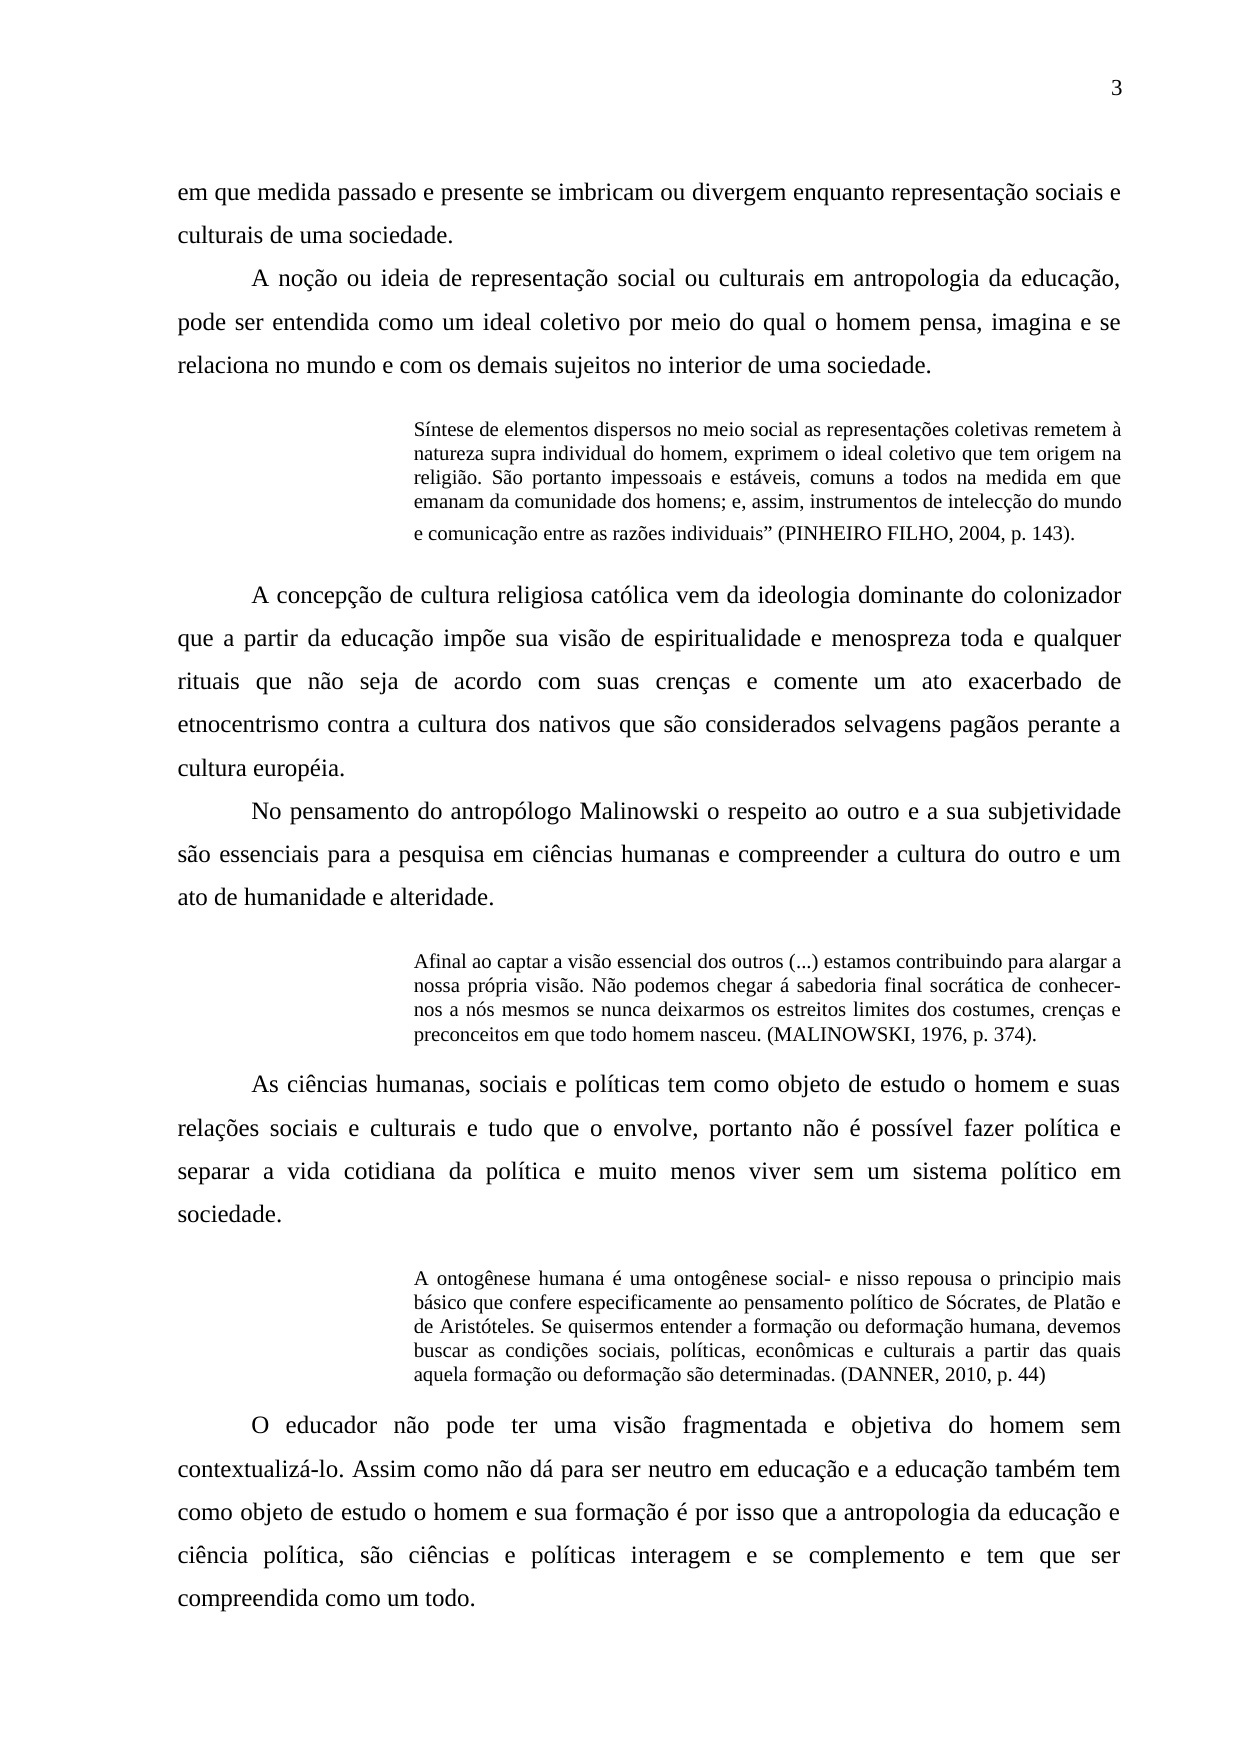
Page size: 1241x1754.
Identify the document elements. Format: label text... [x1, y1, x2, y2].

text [177, 177, 1122, 249]
text A noção ou ideia de representação social ou culturais em antropologia da educação, pode ser entendida como um ideal coletivo por meio do qual o homem pensa, imagina e se relaciona no mundo e com os demais sujeitos no interior de uma sociedade. [177, 263, 1122, 378]
text Síntese de elementos dispersos no meio social as representações coletivas remetem à natureza supra individual do homem, exprimem o ideal coletivo que tem origem na religião. São portanto impessoais e estáveis, comuns a todos na medida em que emanam da comunidade dos homens; e, assim, instrumentos de intelecção do mundo e comunicação entre as razões individuais” (PINHEIRO FILHO, 2004, p. 143). [413, 417, 1122, 547]
text As ciências humanas, sociais e políticas tem como objeto de estudo o homem e suas relações sociais e culturais e tudo que o envolve, portanto não é possível fazer política e separar a vida cotidiana da política e muito menos viver sem um sistema político em sociedade. [177, 1069, 1122, 1228]
text No pensamento do antropólogo Malinowski o respeito ao outro e a sua subjetividade são essenciais para a pesquisa em ciências humanas e compreender a cultura do outro e um ato de humanidade e alteridade. [177, 796, 1122, 911]
text Afinal ao captar a visão essencial dos outros (...) estamos contribuindo para alargar a nossa própria visão. Não podemos chegar á sabedoria final socrática de conhecer-nos a nós mesmos se nunca deixarmos os estreitos limites dos costumes, crenças e preconceitos em que todo homem nasceu. (MALINOWSKI, 1976, p. 374). [413, 949, 1122, 1046]
text A ontogênese humana é uma ontogênese social- e nisso repousa o principio mais básico que confere especificamente ao pensamento político de Sócrates, de Platão e de Aristóteles. Se quisermos entender a formação ou deformação humana, devemos buscar as condições sociais, políticas, econômicas e culturais a partir das quais aquela formação ou deformação são determinadas. (DANNER, 2010, p. 44) [413, 1266, 1122, 1386]
text A concepção de cultura religiosa católica vem da ideologia dominante do colonizador que a partir da educação impõe sua visão de espiritualidade e menospreza toda e qualquer rituais que não seja de acordo com suas crenças e comente um ato exacerbado de etnocentrismo contra a cultura dos nativos que são considerados selvagens pagãos perante a cultura européia. [177, 580, 1122, 781]
text O educador não pode ter uma visão fragmentada e objetiva do homem sem contextualizá-lo. Assim como não dá para ser neutro em educação e a educação também tem como objeto de estudo o homem e sua formação é por isso que a antropologia da educação e ciência política, são ciências e políticas interagem e se complemento e tem que ser compreendida como um todo. [177, 1411, 1122, 1612]
